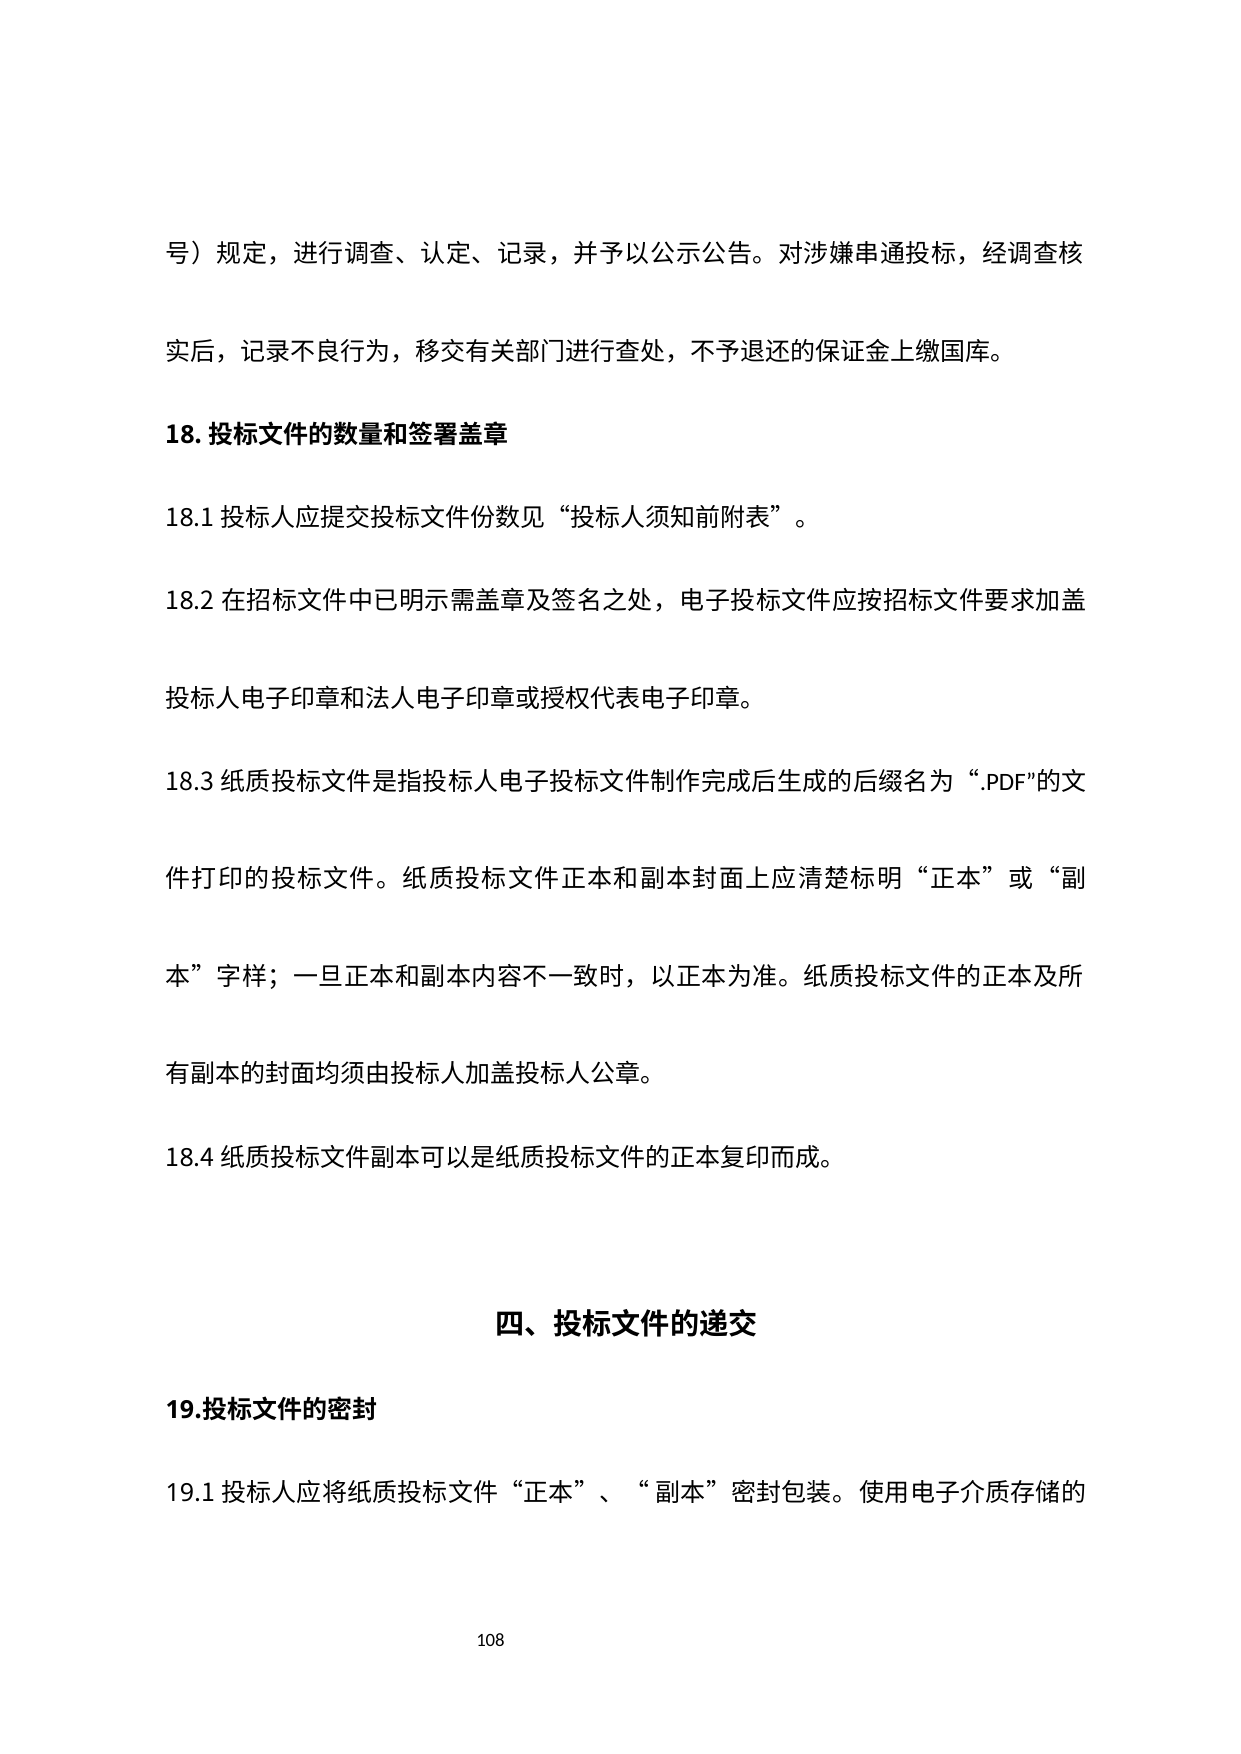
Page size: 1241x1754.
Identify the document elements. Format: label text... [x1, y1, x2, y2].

text 18.1 投标人应提交投标文件份数见“投标人须知前附表”。 [165, 483, 1087, 548]
text 19.投标文件的密封 [165, 1375, 1087, 1440]
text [165, 219, 1087, 382]
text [165, 1458, 1087, 1523]
text 18. 投标文件的数量和签署盖章 [165, 400, 1087, 465]
text 18.3 纸质投标文件是指投标人电子投标文件制作完成后生成的后缀名为“.PDF”的文件打印的投标文件。纸质投标文件正本和副本封面上应清楚标明“正本”或“副本”字样；一旦正本和副本内容不一致时，以正本为准。纸质投标文件的正本及所有副本的封面均须由投标人加盖投标人公章。 [165, 747, 1087, 1104]
text 18.4 纸质投标文件副本可以是纸质投标文件的正本复印而成。 [165, 1123, 1087, 1188]
text 18.2 在招标文件中已明示需盖章及签名之处，电子投标文件应按招标文件要求加盖投标人电子印章和法人电子印章或授权代表电子印章。 [165, 566, 1087, 729]
text 四、投标文件的递交 [165, 1289, 1087, 1354]
